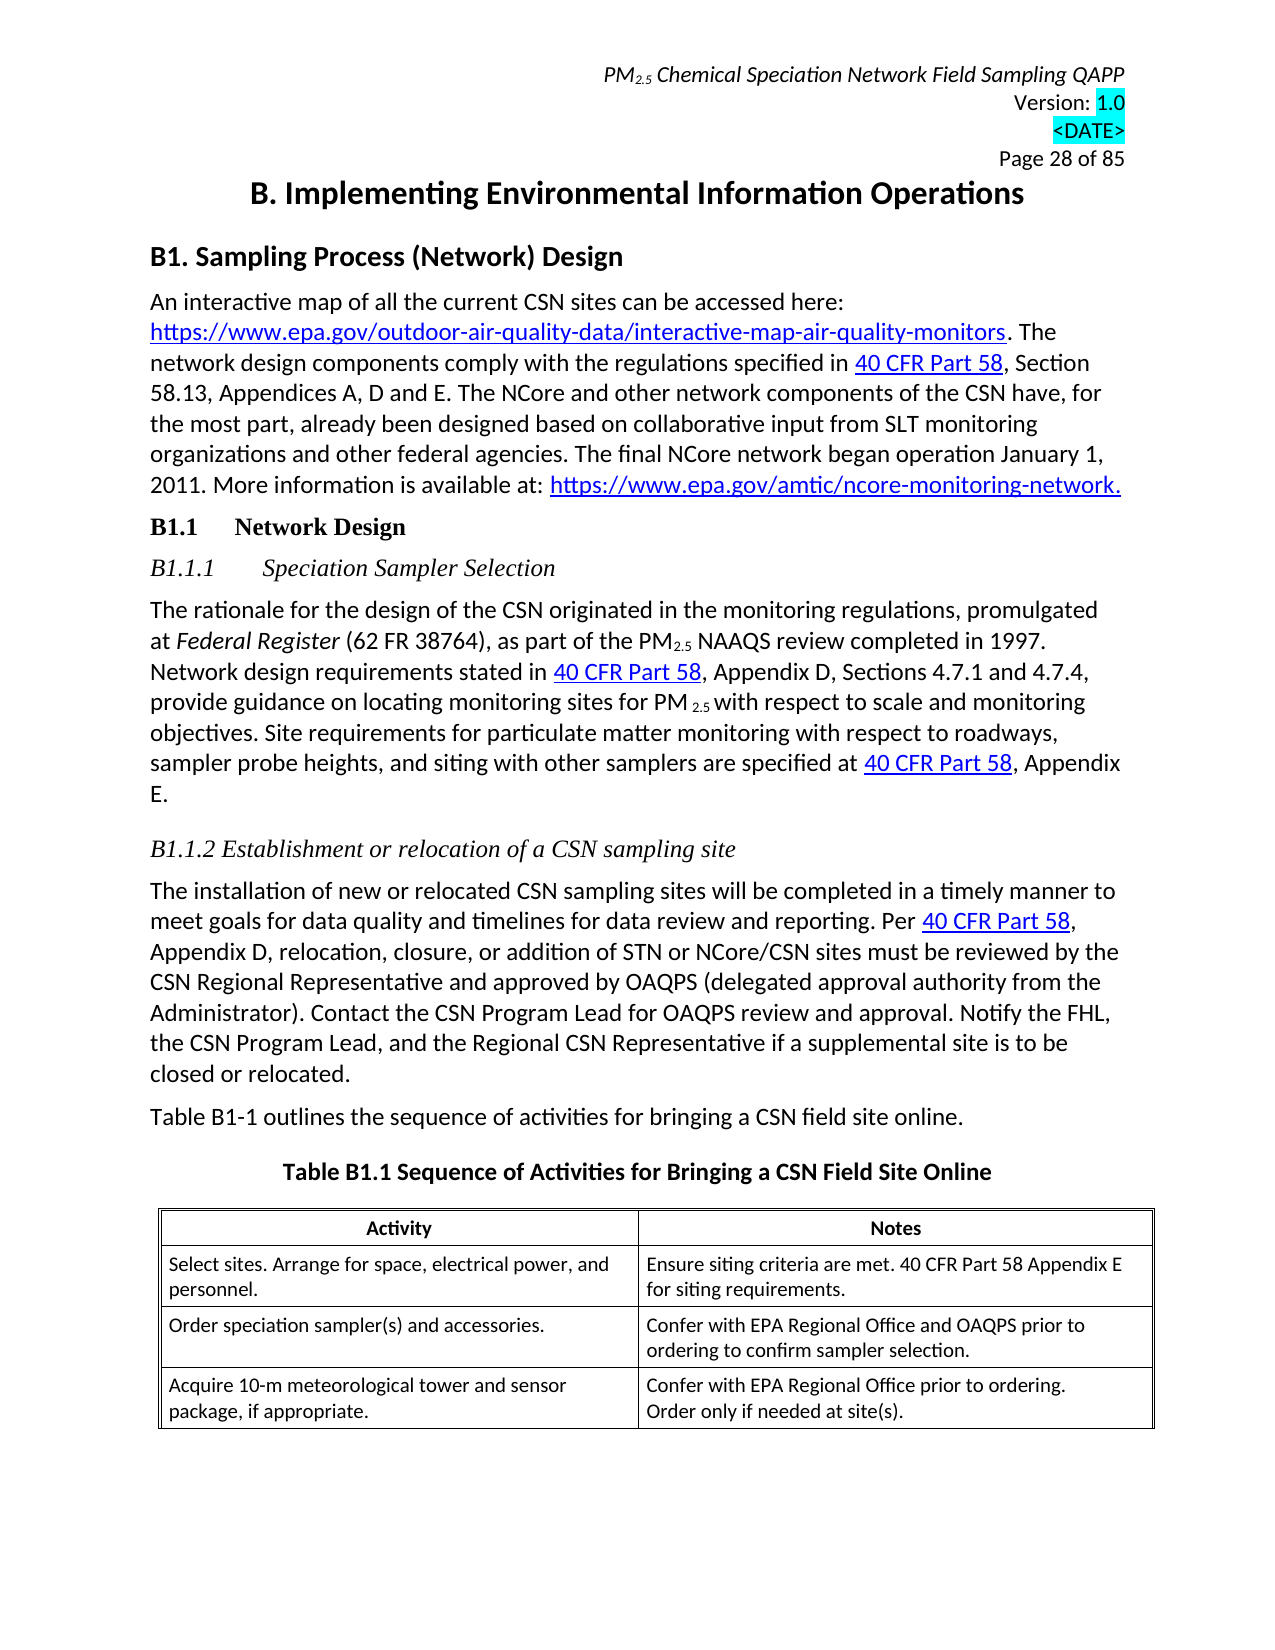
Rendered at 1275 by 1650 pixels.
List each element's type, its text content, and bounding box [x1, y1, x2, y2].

text Table B1-1 outlines the sequence of activities for bringing a CSN field site online. [150, 1101, 1125, 1132]
text The installation of new or relocated CSN sampling sites will be completed in a timely manner to meet goals for data quality and timelines for data review and reporting. Per 40 CFR Part 58, Appendix D, relocation, closure, or addition of STN or NCore/CSN sites must be reviewed by the CSN Regional Representative and approved by OAQPS (delegated approval authority from the Administrator). Contact the CSN Program Lead for OAQPS review and approval. Notify the FHL, the CSN Program Lead, and the Regional CSN Representative if a supplemental site is to be closed or relocated. [150, 875, 1125, 1088]
text Table B1.1 Sequence of Activities for Bringing a CSN Field Site Online [150, 1157, 1125, 1187]
table_cell Confer with EPA Regional Office prior to ordering. Order only if needed at site(s). [639, 1368, 1152, 1428]
text An interactive map of all the current CSN sites can be accessed here: https://www.epa.gov/outdoor-air-quality-data/interactive-map-air-quality-monitors. The network design components comply with the regulations specified in 40 CFR Part 58, Section 58.13, Appendices A, D and E. The NCore and other network components of the CSN have, for the most part, already been designed based on collaborative input from SLT monitoring organizations and other federal agencies. The final NCore network began operation January 1, 2011. More information is available at: https://www.epa.gov/amtic/ncore-monitoring-network. [150, 286, 1125, 499]
text The rationale for the design of the CSN originated in the monitoring regulations, promulgated at Federal Register (62 FR 38764), as part of the PM2.5 NAAQS review completed in 1997. Network design requirements stated in 40 CFR Part 58, Appendix D, Sections 4.7.1 and 4.7.4, provide guidance on locating monitoring sites for PM 2.5 with respect to scale and monitoring objectives. Site requirements for particulate matter monitoring with respect to roadways, sampler probe heights, and siting with other samplers are specified at 40 CFR Part 58, Appendix E. [150, 594, 1125, 808]
table_header Notes [639, 1211, 1152, 1245]
table_cell Select sites. Arrange for space, electrical power, and personnel. [162, 1246, 638, 1306]
table_cell Confer with EPA Regional Office and OAQPS prior to ordering to confirm sampler selection. [639, 1307, 1152, 1367]
subtitle B1.1.2 Establishment or relocation of a CSN sampling site [150, 834, 1125, 862]
table_header Activity [162, 1211, 638, 1245]
table_cell Ensure siting criteria are met. 40 CFR Part 58 Appendix E for siting requirements. [639, 1246, 1152, 1306]
subtitle B. Implementing Environmental Information Operations [150, 172, 1125, 213]
table_cell Acquire 10-m meteorological tower and sensor package, if appropriate. [162, 1368, 638, 1428]
table_cell Order speciation sampler(s) and accessories. [162, 1307, 638, 1367]
subtitle B1.1.1 Speciation Sampler Selection [150, 553, 1125, 582]
subtitle B1.1 Network Design [150, 512, 1125, 541]
subtitle B1. Sampling Process (Network) Design [150, 238, 1125, 273]
